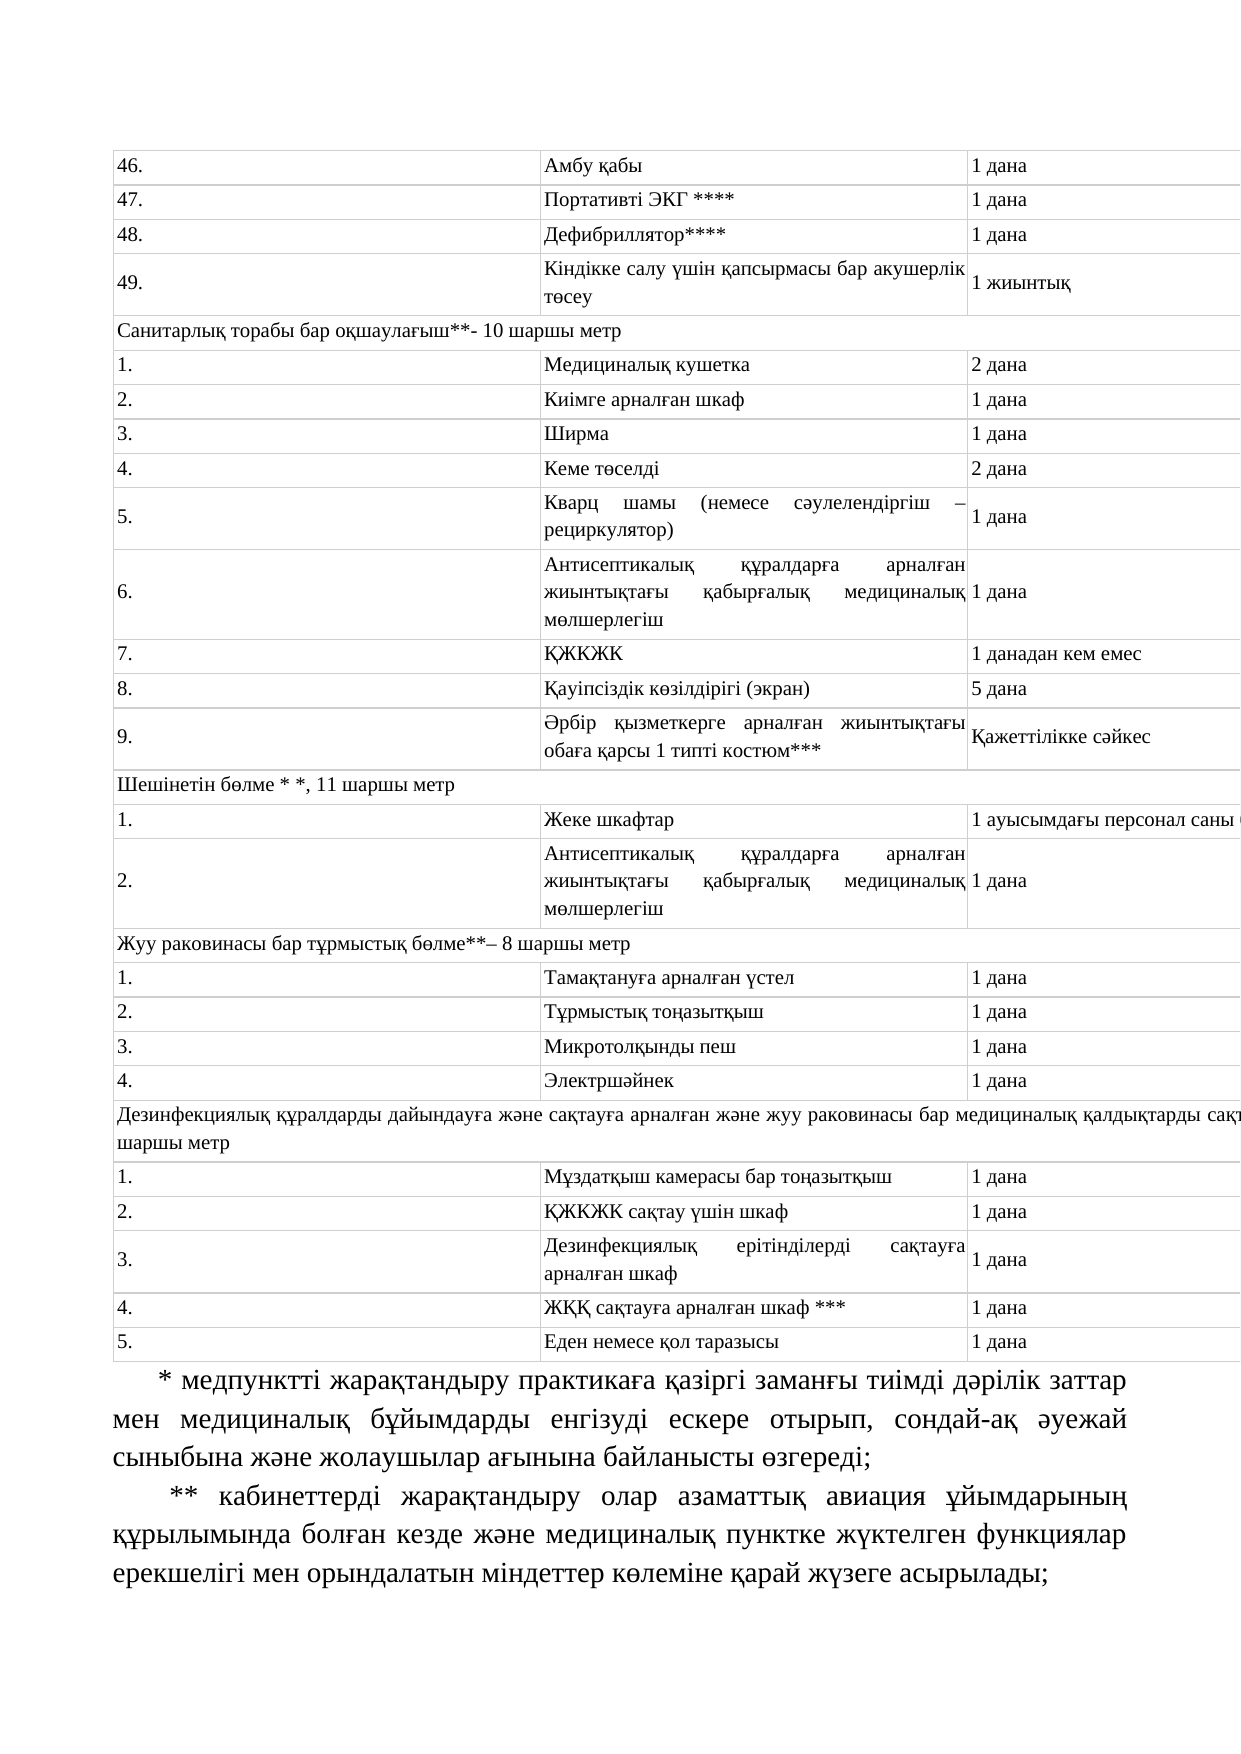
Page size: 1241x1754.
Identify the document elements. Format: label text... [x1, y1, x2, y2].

table_cell Кеме төселді [541, 454, 967, 487]
table_cell 9. [114, 709, 540, 769]
table_cell Қажеттілікке сәйкес [968, 709, 1240, 769]
table_cell Киімге арналған шкаф [541, 385, 967, 418]
table_cell 3. [114, 1032, 540, 1065]
table_cell 1. [114, 963, 540, 996]
table_cell Әрбір қызметкерге арналған жиынтықтағы обаға қарсы 1 типті костюм*** [541, 709, 967, 769]
table_cell Қауіпсіздік көзілдірігі (экран) [541, 674, 967, 707]
table_cell 1 дана [968, 963, 1240, 996]
table_cell 1 дана [968, 550, 1240, 638]
table_cell Шешінетін бөлме * *, 11 шаршы метр [114, 771, 1240, 804]
table_cell 1. [114, 351, 540, 384]
table_cell Микротолқынды пеш [541, 1032, 967, 1065]
table_cell Тамақтануға арналған үстел [541, 963, 967, 996]
table_cell 1 ауысымдағы персонал саны бойынша [968, 805, 1240, 838]
text * медпунктті жарақтандыру практикаға қазіргі заманғы тиімді дәрілік заттар мен медициналық бұйымдарды енгізуді ескере отырып, сондай-ақ әуежай сыныбына және жолаушылар ағынына байланысты өзгереді; [112, 1362, 1128, 1473]
table_cell 48. [114, 220, 540, 253]
table_cell 1 дана [968, 186, 1240, 219]
table_cell 1 дана [968, 1163, 1240, 1196]
table_cell 7. [114, 640, 540, 673]
table_cell Тұрмыстық тоңазытқыш [541, 998, 967, 1031]
table_cell Электршәйнек [541, 1066, 967, 1099]
table_cell Антисептикалық құралдарға арналған жиынтықтағы қабырғалық медициналық мөлшерлегіш [541, 839, 967, 928]
table_cell 1 дана [968, 1197, 1240, 1230]
table_cell 5. [114, 1328, 540, 1361]
text ** кабинеттерді жарақтандыру олар азаматтық авиация ұйымдарының құрылымында болған кезде және медициналық пунктке жүктелген функциялар ерекшелігі мен орындалатын міндеттер көлеміне қарай жүзеге асырылады; [112, 1478, 1128, 1588]
table_cell 1. [114, 805, 540, 838]
table_cell 5. [114, 488, 540, 549]
table_cell Ширма [541, 420, 967, 453]
table_cell Еден немесе қол таразысы [541, 1328, 967, 1361]
table_cell 1 дана [968, 220, 1240, 253]
table_cell 2 дана [968, 454, 1240, 487]
table_cell 8. [114, 674, 540, 707]
table_cell 3. [114, 420, 540, 453]
table_cell ҚЖКЖК сақтау үшін шкаф [541, 1197, 967, 1230]
table_cell Дезинфекциялық құралдарды дайындауға және сақтауға арналған және жуу раковинасы бар медициналық қалдықтарды сақтауға бөлме **, 4 шаршы метр [114, 1101, 1240, 1161]
table_cell 2. [114, 839, 540, 928]
table_cell 1 дана [968, 488, 1240, 549]
table_cell 1 дана [968, 420, 1240, 453]
table_cell Жуу раковинасы бар тұрмыстық бөлме**– 8 шаршы метр [114, 929, 1240, 962]
table_cell 1 дана [968, 1066, 1240, 1099]
table_cell 4. [114, 1294, 540, 1327]
table_cell 46. [114, 151, 540, 184]
table_cell Санитарлық торабы бар оқшаулағыш**- 10 шаршы метр [114, 316, 1240, 349]
table_cell ЖҚҚ сақтауға арналған шкаф *** [541, 1294, 967, 1327]
table_cell Мұздатқыш камерасы бар тоңазытқыш [541, 1163, 967, 1196]
table_cell 5 дана [968, 674, 1240, 707]
table_cell Дезинфекциялық ерітінділерді сақтауға арналған шкаф [541, 1231, 967, 1292]
table_cell 2. [114, 1197, 540, 1230]
table_cell Жеке шкафтар [541, 805, 967, 838]
table_cell 1 дана [968, 1328, 1240, 1361]
table_cell Дефибриллятор**** [541, 220, 967, 253]
table_cell 2. [114, 998, 540, 1031]
table_cell 1 дана [968, 998, 1240, 1031]
table_cell 1 дана [968, 151, 1240, 184]
table_cell 1 данадан кем емес [968, 640, 1240, 673]
table_cell 4. [114, 454, 540, 487]
table_cell 6. [114, 550, 540, 638]
table_cell 1 дана [968, 1231, 1240, 1292]
table_cell 2. [114, 385, 540, 418]
table_cell 3. [114, 1231, 540, 1292]
table_cell 4. [114, 1066, 540, 1099]
table_cell Кіндікке салу үшін қапсырмасы бар акушерлік төсеу [541, 254, 967, 315]
table_cell Антисептикалық құралдарға арналған жиынтықтағы қабырғалық медициналық мөлшерлегіш [541, 550, 967, 638]
table_cell Медициналық кушетка [541, 351, 967, 384]
table_cell 1 дана [968, 385, 1240, 418]
table_cell 1 жиынтық [968, 254, 1240, 315]
table_cell Амбу қабы [541, 151, 967, 184]
table_cell 47. [114, 186, 540, 219]
table_cell 1. [114, 1163, 540, 1196]
table_cell Портативті ЭКГ **** [541, 186, 967, 219]
table_cell 2 дана [968, 351, 1240, 384]
table_cell ҚЖКЖК [541, 640, 967, 673]
table_cell 49. [114, 254, 540, 315]
table_cell Кварц шамы (немесе сәулелендіргіш – рециркулятор) [541, 488, 967, 549]
table_cell 1 дана [968, 1294, 1240, 1327]
table_cell 1 дана [968, 839, 1240, 928]
table_cell 1 дана [968, 1032, 1240, 1065]
